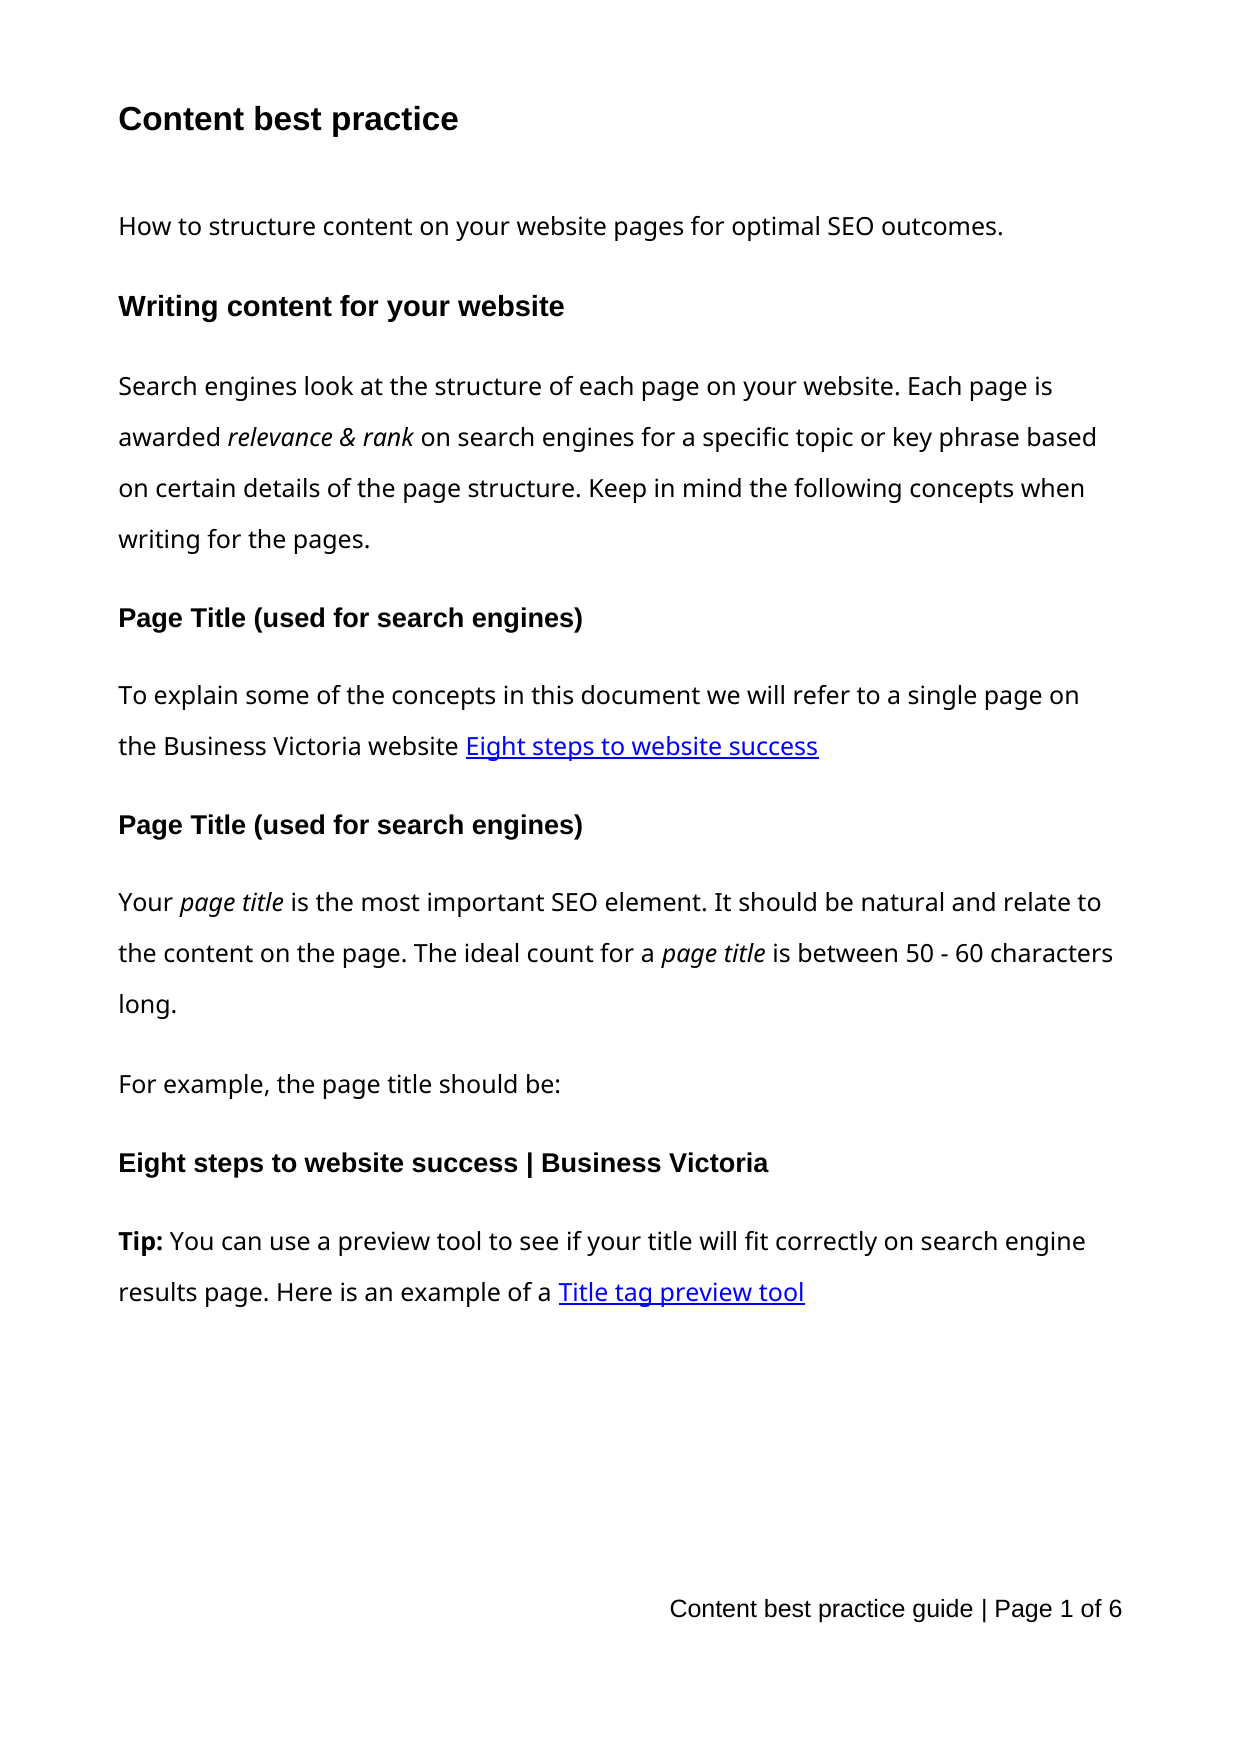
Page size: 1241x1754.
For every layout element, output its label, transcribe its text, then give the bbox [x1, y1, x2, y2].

text For example, the page title should be: [118, 1067, 1122, 1101]
text Your page title is the most important SEO element. It should be natural and relate to the content on the page. The ideal count for a page title is between 50 - 60 characters long. [118, 885, 1122, 1021]
subtitle Writing content for your website [118, 289, 1122, 322]
text How to structure content on your website pages for optimal SEO outcomes. [118, 208, 1122, 243]
subtitle Page Title (used for search engines) [118, 809, 1122, 840]
text Tip: You can use a preview tool to see if your title will fit correctly on search engine results page. Here is an example of a Title tag preview tool [118, 1223, 1122, 1308]
text Search engines look at the structure of each page on your website. Each page is awarded relevance & rank on search engines for a specific topic or key phrase based on certain details of the page structure. Keep in mind the following concepts when writing for the pages. [118, 368, 1122, 555]
subtitle Eight steps to website success | Business Victoria [118, 1147, 1122, 1179]
text To explain some of the concepts in this document we will refer to a single page on the Business Victoria website Eight steps to website success [118, 678, 1122, 763]
subtitle Page Title (used for search engines) [118, 602, 1122, 633]
